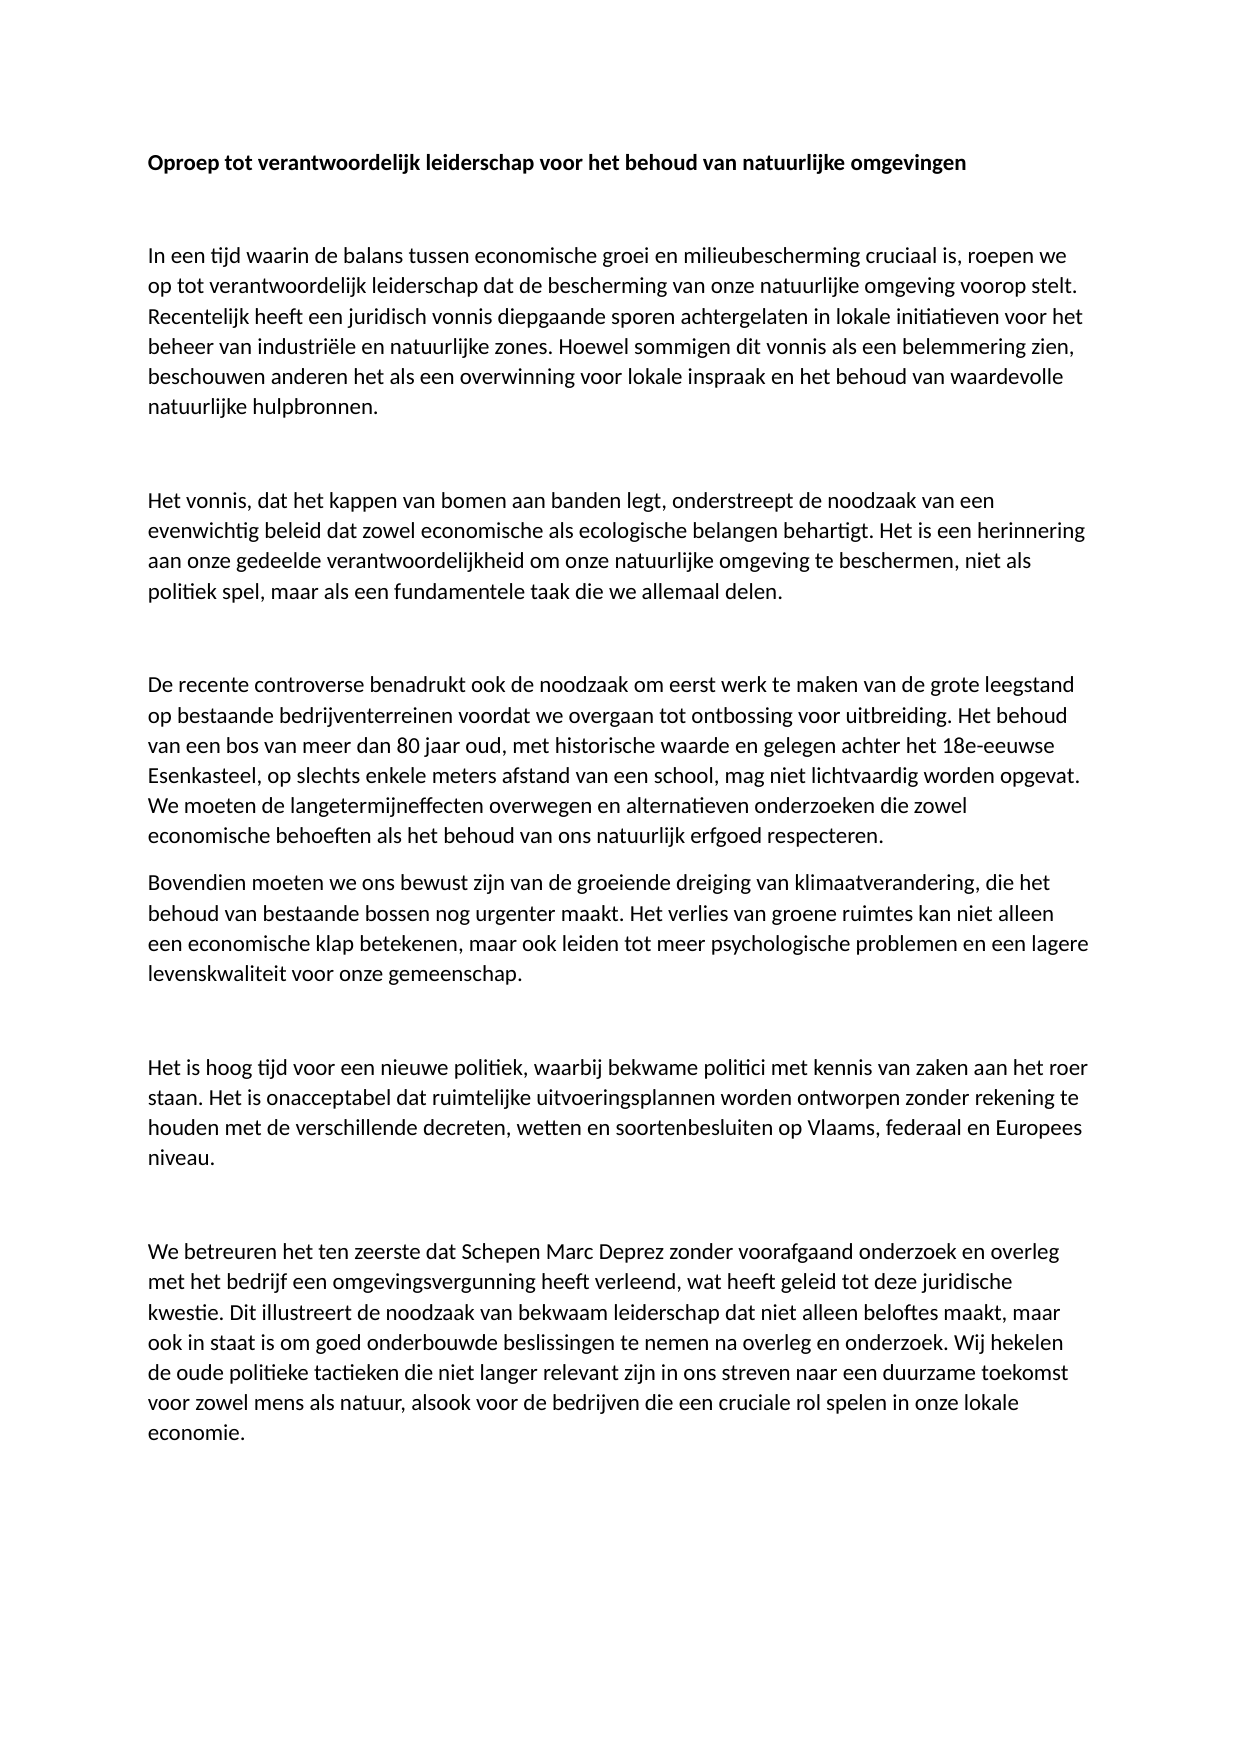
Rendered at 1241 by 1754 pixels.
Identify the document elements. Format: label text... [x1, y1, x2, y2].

text Bovendien moeten we ons bewust zijn van de groeiende dreiging van klimaatverandering, die het behoud van bestaande bossen nog urgenter maakt. Het verlies van groene ruimtes kan niet alleen een economische klap betekenen, maar ook leiden tot meer psychologische problemen en een lagere levenskwaliteit voor onze gemeenschap. [148, 868, 1093, 987]
text De recente controverse benadrukt ook de noodzaak om eerst werk te maken van de grote leegstand op bestaande bedrijventerreinen voordat we overgaan tot ontbossing voor uitbreiding. Het behoud van een bos van meer dan 80 jaar oud, met historische waarde en gelegen achter het 18e-eeuwse Esenkasteel, op slechts enkele meters afstand van een school, mag niet lichtvaardig worden opgevat. We moeten de langetermijneffecten overwegen en alternatieven onderzoeken die zowel economische behoeften als het behoud van ons natuurlijk erfgoed respecteren. [148, 671, 1093, 849]
text In een tijd waarin de balans tussen economische groei en milieubescherming cruciaal is, roepen we op tot verantwoordelijk leiderschap dat de bescherming van onze natuurlijke omgeving voorop stelt. Recentelijk heeft een juridisch vonnis diepgaande sporen achtergelaten in lokale initiatieven voor het beheer van industriële en natuurlijke zones. Hoewel sommigen dit vonnis als een belemmering zien, beschouwen anderen het als een overwinning voor lokale inspraak en het behoud van waardevolle natuurlijke hulpbronnen. [148, 241, 1093, 420]
text Het vonnis, dat het kappen van bomen aan banden legt, onderstreept de noodzaak van een evenwichtig beleid dat zowel economische als ecologische belangen behartigt. Het is een herinnering aan onze gedeelde verantwoordelijkheid om onze natuurlijke omgeving te beschermen, niet als politiek spel, maar als een fundamentele taak die we allemaal delen. [148, 486, 1093, 605]
text Het is hoog tijd voor een nieuwe politiek, waarbij bekwame politici met kennis van zaken aan het roer staan. Het is onacceptabel dat ruimtelijke uitvoeringsplannen worden ontworpen zonder rekening te houden met de verschillende decreten, wetten en soortenbesluiten op Vlaams, federaal en Europees niveau. [148, 1053, 1093, 1171]
text Oproep tot verantwoordelijk leiderschap voor het behoud van natuurlijke omgevingen [148, 148, 1093, 176]
text We betreuren het ten zeerste dat Schepen Marc Deprez zonder voorafgaand onderzoek en overleg met het bedrijf een omgevingsvergunning heeft verleend, wat heeft geleid tot deze juridische kwestie. Dit illustreert de noodzaak van bekwaam leiderschap dat niet alleen beloftes maakt, maar ook in staat is om goed onderbouwde beslissingen te nemen na overleg en onderzoek. Wij hekelen de oude politieke tactieken die niet langer relevant zijn in ons streven naar een duurzame toekomst voor zowel mens als natuur, alsook voor de bedrijven die een cruciale rol spelen in onze lokale economie. [148, 1237, 1093, 1446]
